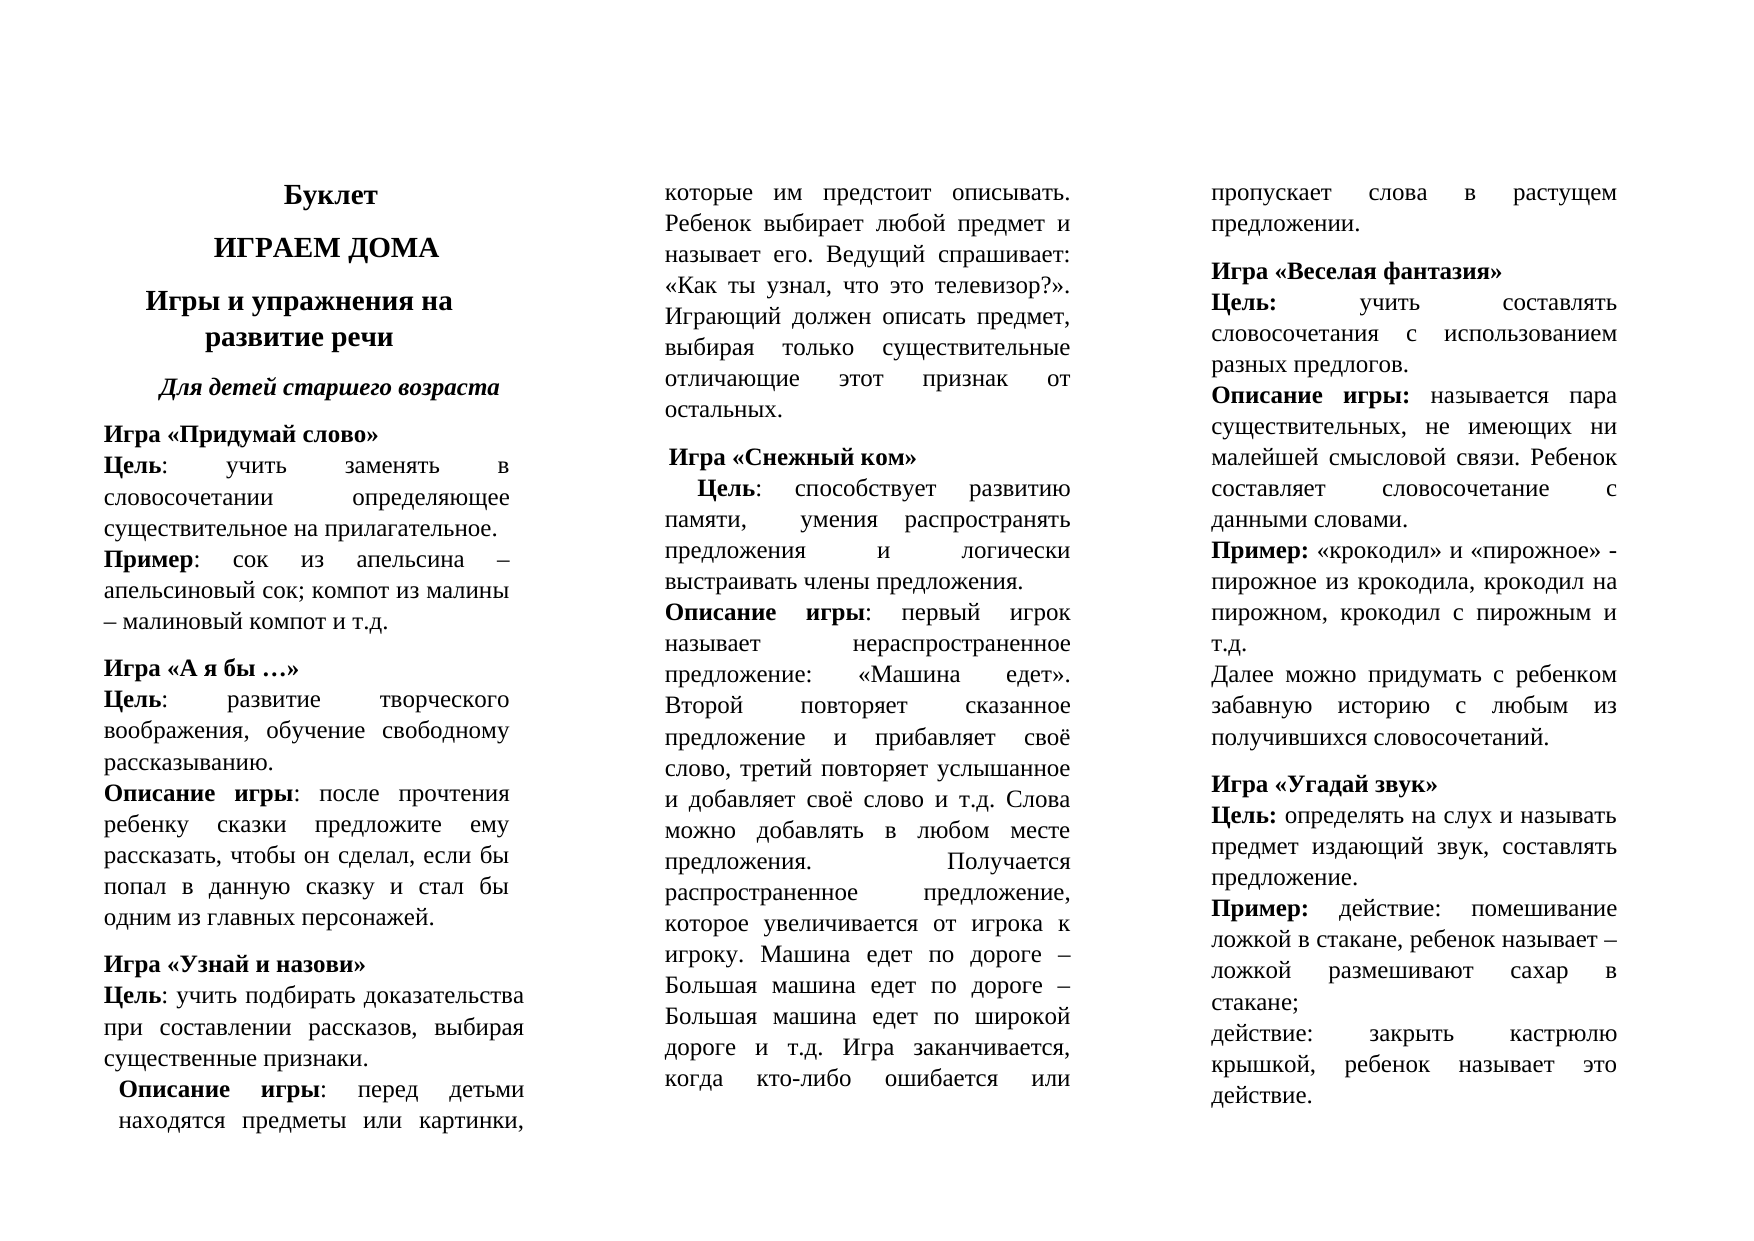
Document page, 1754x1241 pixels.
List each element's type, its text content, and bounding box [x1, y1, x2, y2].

text Далее можно придумать с ребенком забавную историю с любым из получившихся словосочетаний. [1211, 659, 1617, 750]
text Описание игры: перед детьми находятся предметы или картинки, которые им предстоит описывать. Ребенок выбирает любой предмет и называет его. Ведущий спрашивает: «Как ты узнал, что это телевизор?». Играющий должен описать предмет, выбирая только существительные отличающие этот признак от остальных. [664, 177, 1071, 423]
text Игры и упражнения на развитие речи [103, 283, 495, 352]
text Цель: учить заменять в словосочетании определяющее существительное на прилагательное. [103, 451, 509, 541]
text Пример: действие: помешивание ложкой в стакане, ребенок называет – ложкой размешивают сахар в стакане; [1211, 893, 1617, 1015]
text Цель: учить составлять словосочетания с использованием разных предлогов. [1211, 287, 1617, 378]
text Цель: учить подбирать доказательства при составлении рассказов, выбирая существенные признаки. [103, 981, 524, 1071]
text Описание игры: перед детьми находятся предметы или картинки, которые им предстоит описывать. Ребенок выбирает любой предмет и называет его. Ведущий спрашивает: «Как ты узнал, что это телевизор?». Играющий должен описать предмет, выбирая только существительные отличающие этот признак от остальных. [118, 1074, 524, 1133]
text Буклет [103, 177, 543, 211]
text Для детей старшего возраста [103, 372, 543, 401]
text Игра «Веселая фантазия» [1211, 256, 1617, 285]
text Игра «А я бы …» [103, 653, 509, 682]
text ИГРАЕМ ДОМА [103, 230, 543, 263]
text Описание игры: называется пара существительных, не имеющих ни малейшей смысловой связи. Ребенок составляет словосочетание с данными словами. [1211, 380, 1617, 533]
text Игра «Угадай звук» [1211, 769, 1617, 798]
text Пример: «крокодил» и «пирожное» - пирожное из крокодила, крокодил на пирожном, крокодил с пирожным и т.д. [1211, 535, 1617, 657]
text Игра «Снежный ком» [650, 442, 1089, 471]
text Цель: способствует развитию памяти, умения распространять предложения и логически выстраивать члены предложения. [664, 473, 1071, 595]
text Описание игры: первый игрок называет нераспространенное предложение: «Машина едет». Второй повторяет сказанное предложение и прибавляет своё слово, третий повторяет услышанное и добавляет своё слово и т.д. Слова можно добавлять в любом месте предложения. Получается распространенное предложение, которое увеличивается от игрока к игроку. Машина едет по дороге – Большая машина едет по дороге – Большая машина едет по широкой дороге и т.д. Игра заканчивается, когда кто-либо ошибается или пропускает слова в растущем предложении. [664, 597, 1071, 1092]
text Пример: сок из апельсина – апельсиновый сок; компот из малины – малиновый компот и т.д. [103, 544, 509, 634]
text Цель: развитие творческого воображения, обучение свободному рассказыванию. [103, 684, 509, 775]
text Описание игры: после прочтения ребенку сказки предложите ему рассказать, чтобы он сделал, если бы попал в данную сказку и стал бы одним из главных персонажей. [103, 778, 509, 931]
text действие: закрыть кастрюлю крышкой, ребенок называет это действие. [1211, 1018, 1617, 1108]
text Игра «Узнай и назови» [103, 949, 543, 978]
text Цель: определять на слух и называть предмет издающий звук, составлять предложение. [1211, 800, 1617, 891]
text Игра «Придумай слово» [103, 419, 509, 448]
